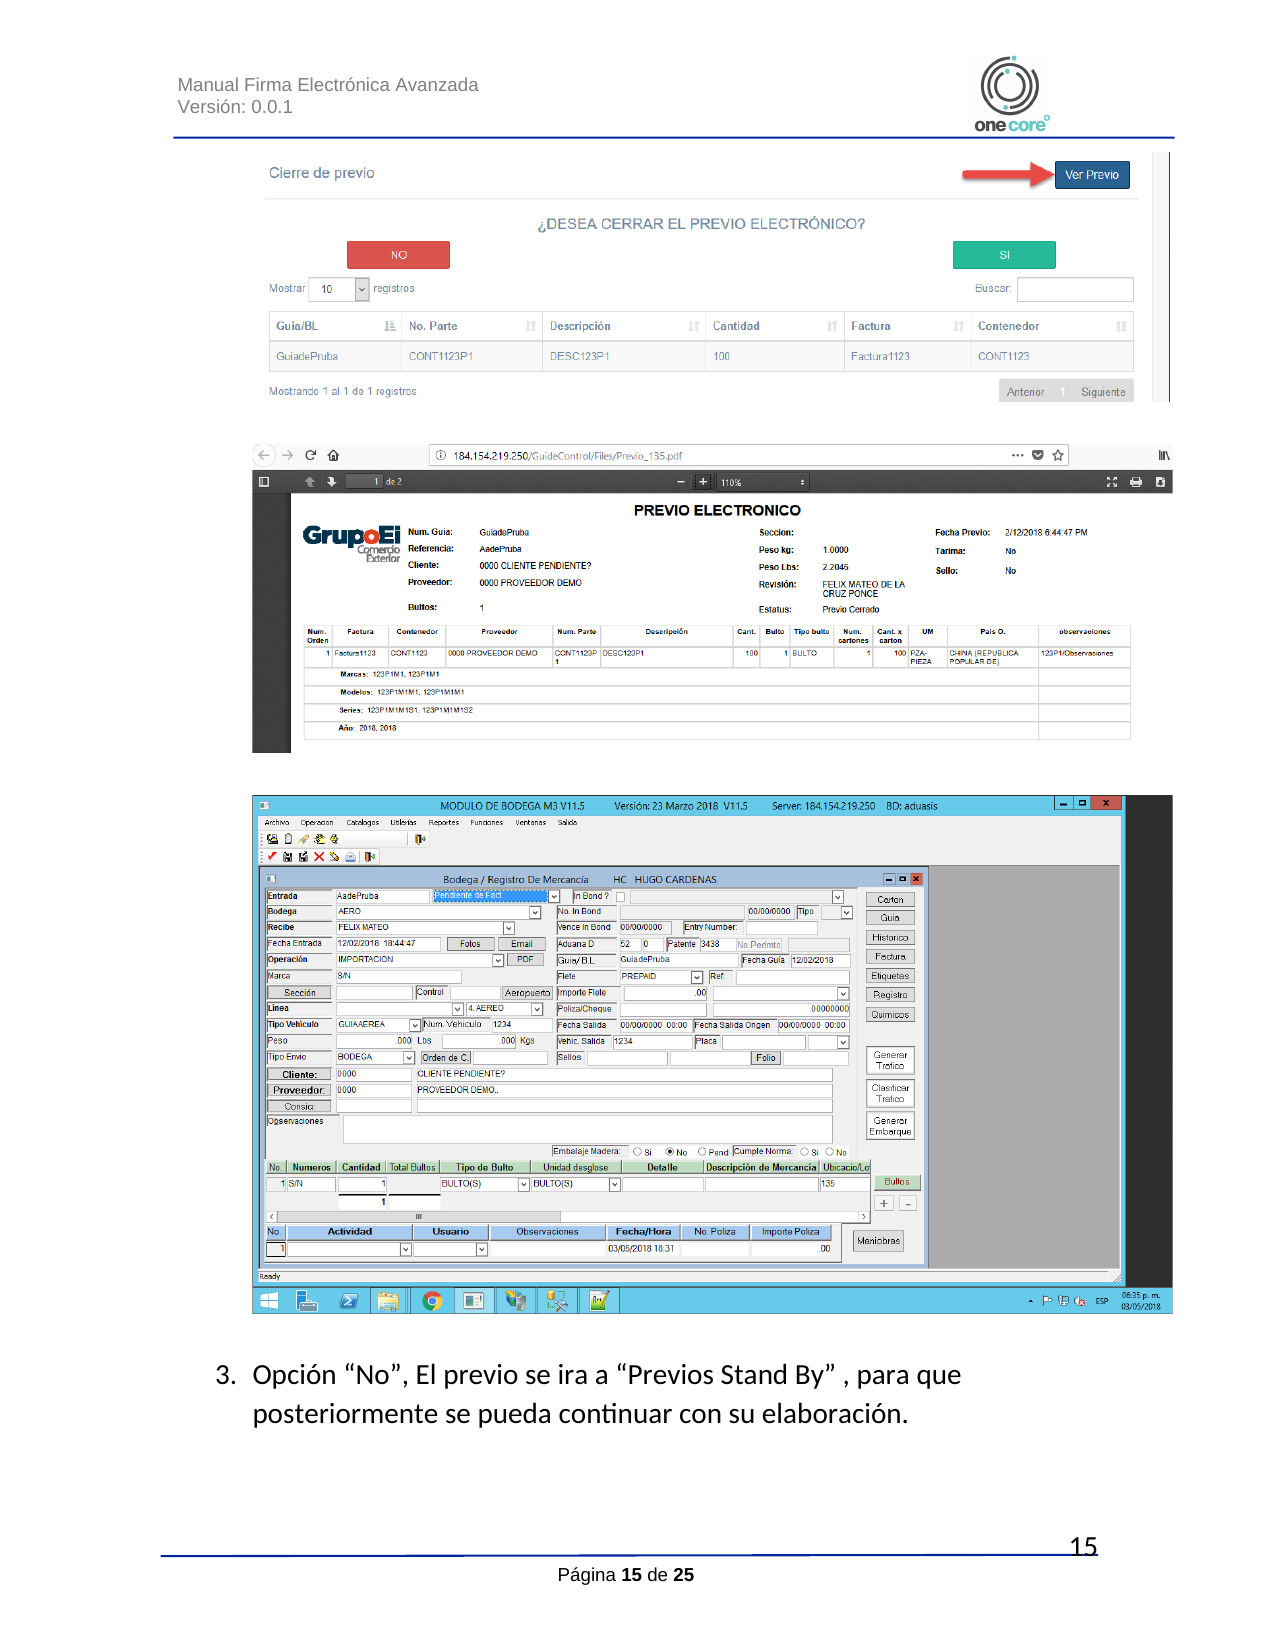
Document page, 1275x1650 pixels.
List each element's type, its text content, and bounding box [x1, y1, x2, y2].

picture [252, 444, 1173, 753]
picture [252, 152, 1173, 402]
list Opción “No”, El previo se ira a “Previos Stand By” , para que posteriormente se pueda continuar con su elaboración. [215, 1356, 1098, 1431]
picture [969, 50, 1052, 135]
picture [252, 795, 1173, 1314]
